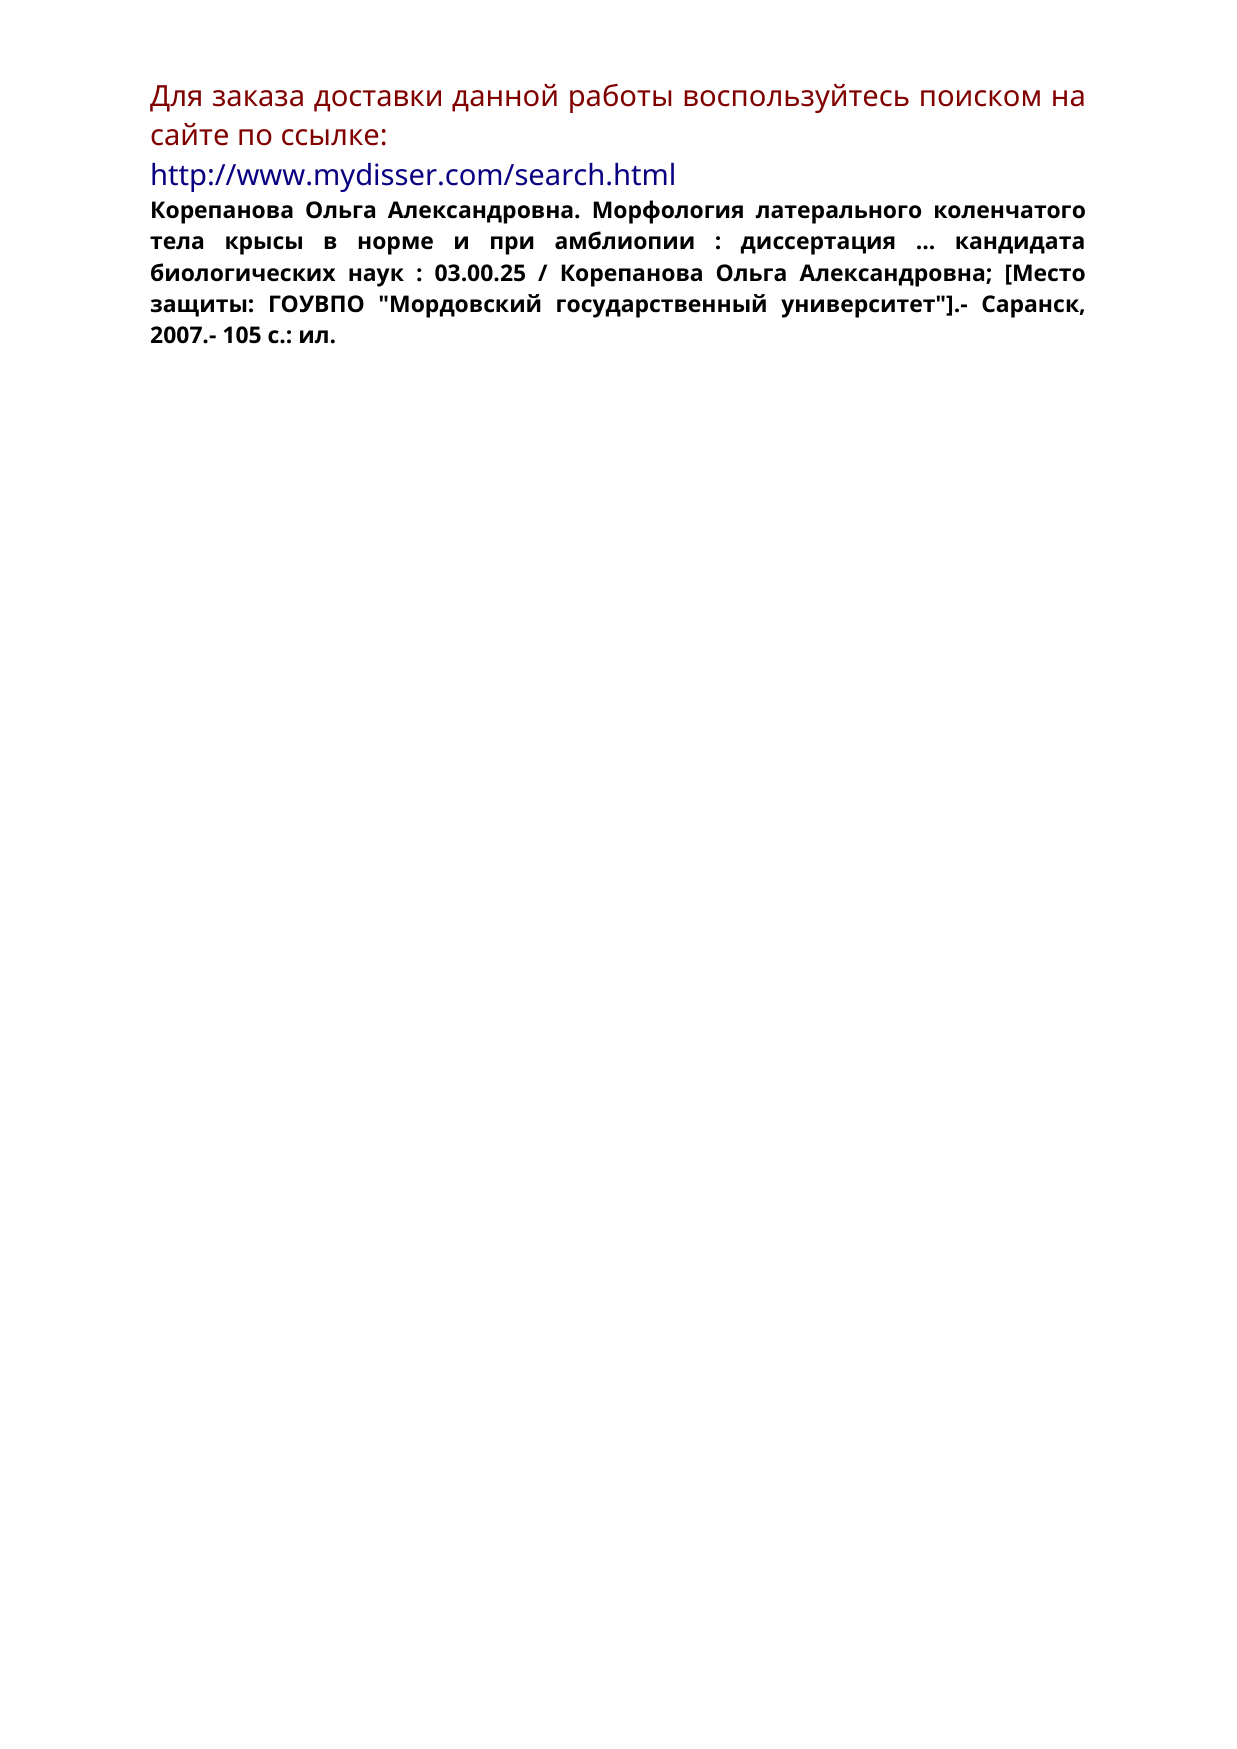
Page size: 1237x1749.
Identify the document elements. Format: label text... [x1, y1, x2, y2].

text Корепанова Ольга Александровна. Морфология латерального коленчатого тела крысы в норме и при амблиопии : диссертация ... кандидата биологических наук : 03.00.25 / Корепанова Ольга Александровна; [Место защиты: ГОУВПО "Мордовский государственный университет"].- Саранск, 2007.- 105 с.: ил. [150, 194, 1086, 350]
